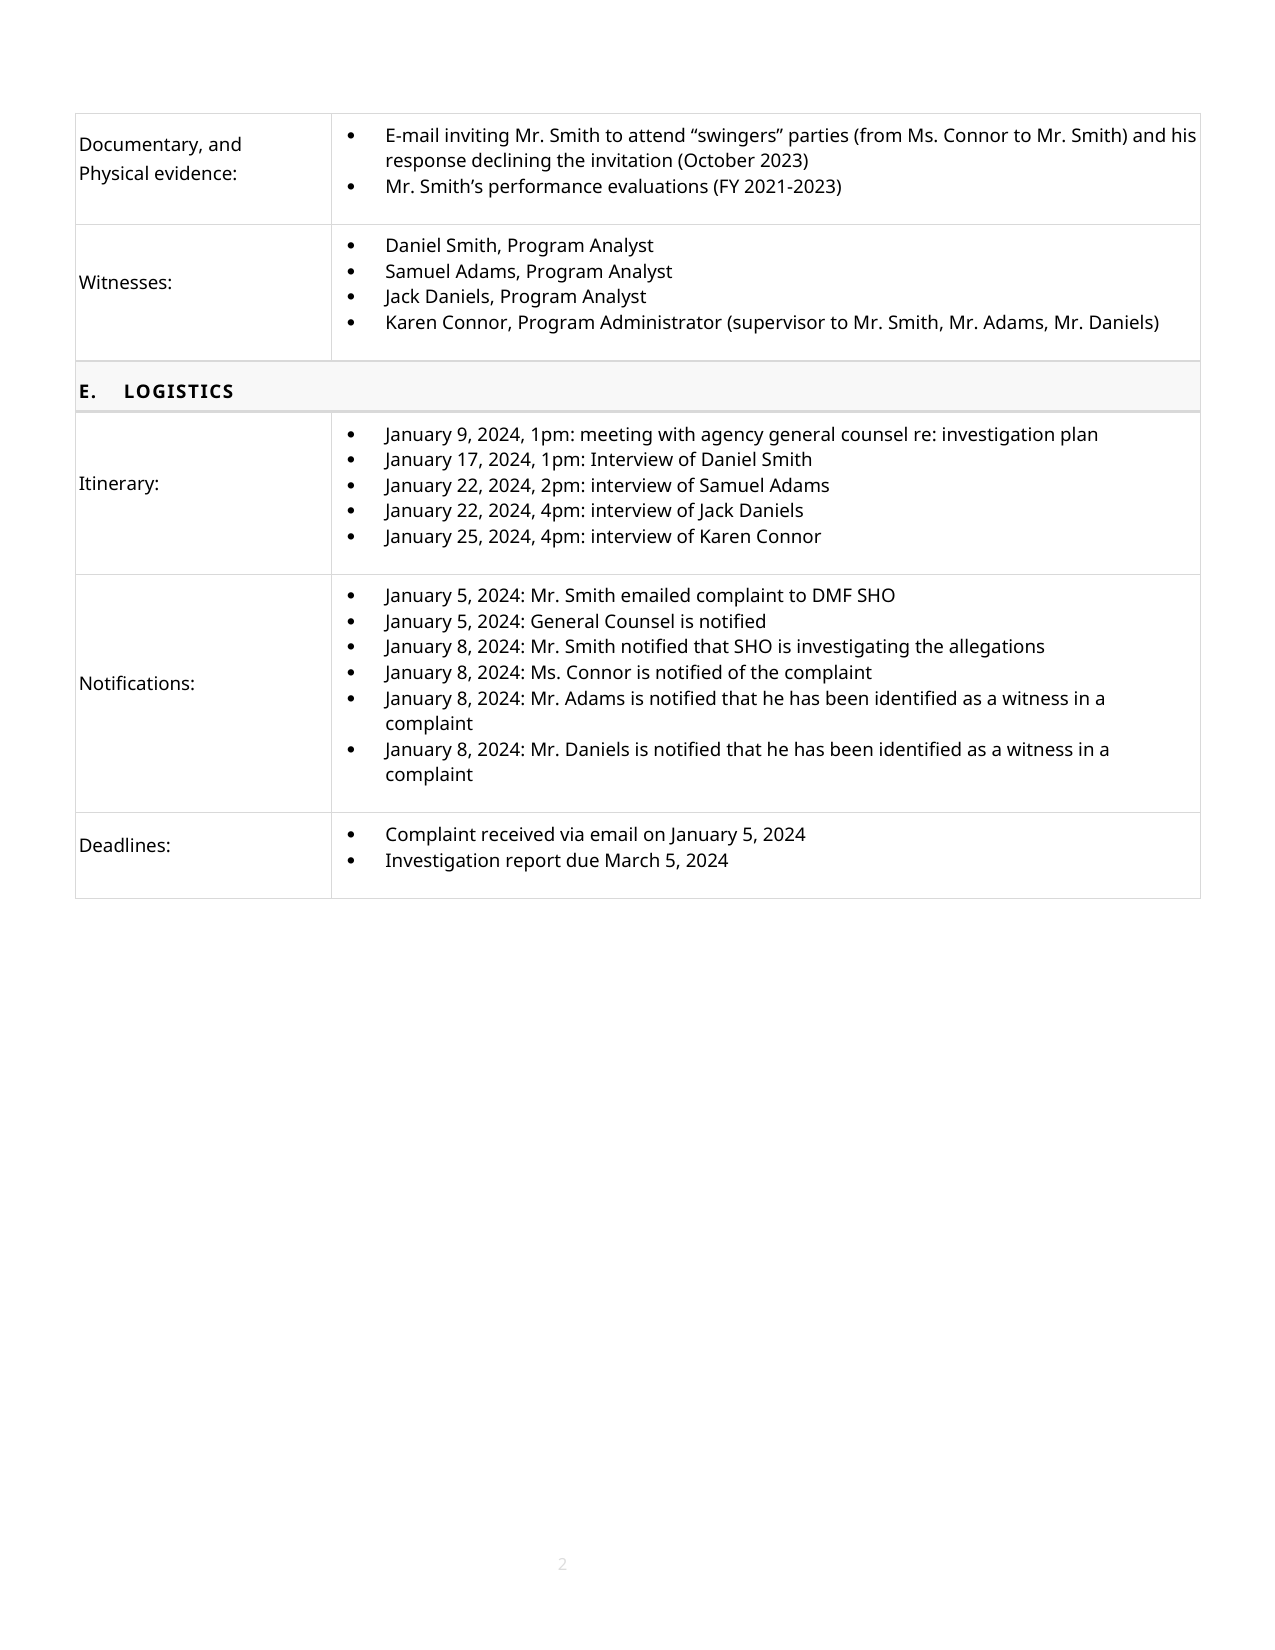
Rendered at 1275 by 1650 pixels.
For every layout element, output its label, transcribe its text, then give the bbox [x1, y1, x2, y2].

table_header Itinerary: [76, 413, 331, 573]
table_header Documentary, and Physical evidence: [76, 114, 331, 223]
table_cell January 5, 2024: Mr. Smith emailed complaint to DMF SHO January 5, 2024: General Counsel is notified January 8, 2024: Mr. Smith notified that SHO is investigating the allegations January 8, 2024: Ms. Connor is notified of the complaint January 8, 2024: Mr. Adams is notified that he has been identified as a witness in a complaint January 8, 2024: Mr. Daniels is notified that he has been identified as a witness in a complaint [332, 575, 1200, 812]
table_cell Deadlines: [76, 813, 331, 897]
table_header E-mail inviting Mr. Smith to attend “swingers” parties (from Ms. Connor to Mr. Smith) and his response declining the invitation (October 2023) Mr. Smith’s performance evaluations (FY 2021-2023) [332, 114, 1200, 223]
table_cell Notifications: [76, 575, 331, 812]
table_header January 9, 2024, 1pm: meeting with agency general counsel re: investigation plan January 17, 2024, 1pm: Interview of Daniel Smith January 22, 2024, 2pm: interview of Samuel Adams January 22, 2024, 4pm: interview of Jack Daniels January 25, 2024, 4pm: interview of Karen Connor [332, 413, 1200, 573]
table_cell Witnesses: [76, 225, 331, 360]
table_cell Daniel Smith, Program Analyst Samuel Adams, Program Analyst Jack Daniels, Program Analyst Karen Connor, Program Administrator (supervisor to Mr. Smith, Mr. Adams, Mr. Daniels) [332, 225, 1200, 360]
table_cell Complaint received via email on January 5, 2024 Investigation report due March 5, 2024 [332, 813, 1200, 897]
